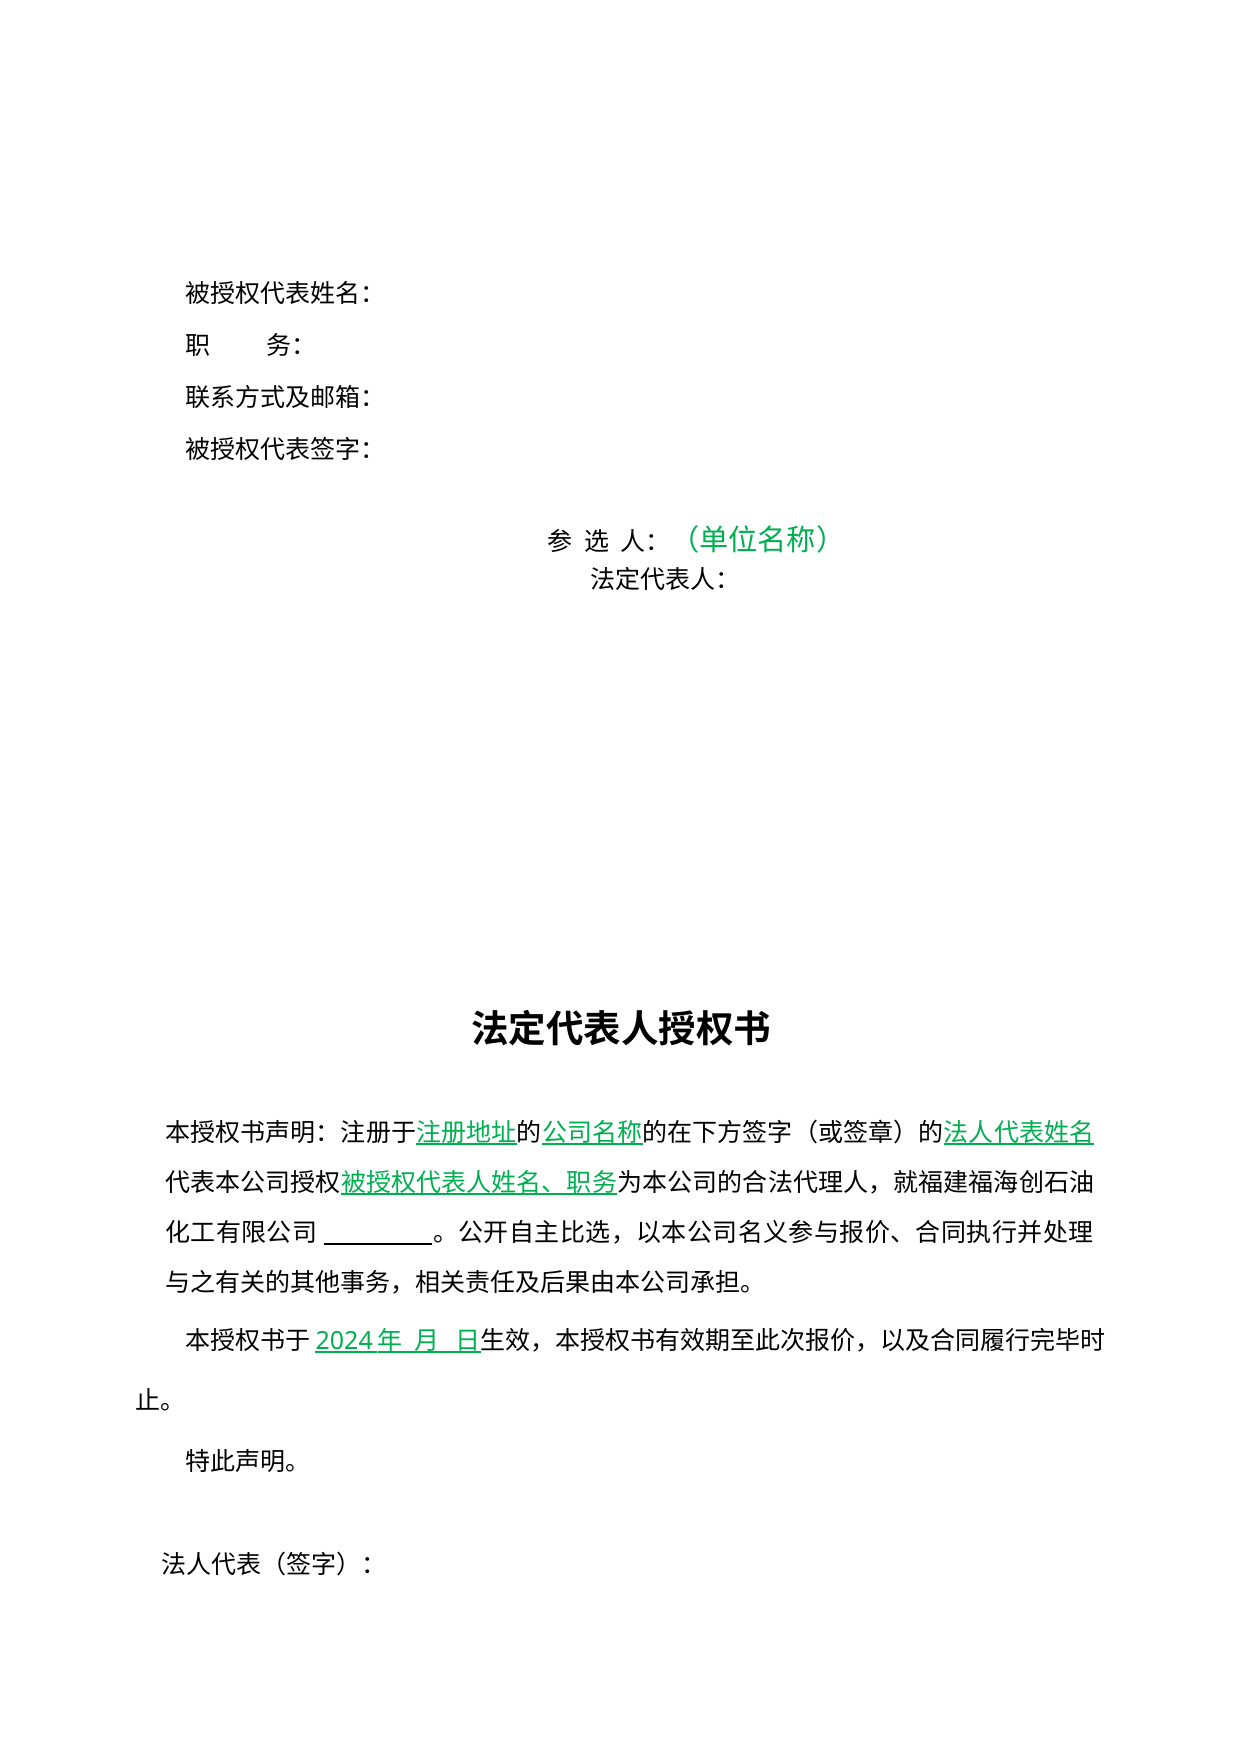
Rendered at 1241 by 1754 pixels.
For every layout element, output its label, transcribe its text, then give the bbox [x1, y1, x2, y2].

text 法人代表（签字）： [135, 1532, 1107, 1584]
text 职 务： [135, 312, 1107, 364]
text 被授权代表签字： [135, 417, 1107, 469]
text 联系方式及邮箱： [135, 364, 1107, 417]
text 被授权代表姓名： [135, 260, 1107, 312]
text 本授权书声明：注册于注册地址的公司名称的在下方签字（或签章）的法人代表姓名代表本公司授权被授权代表人姓名、职务为本公司的合法代理人，就福建福海创石油化工有限公司 。公开自主比选，以本公司名义参与报价、合同执行并处理与之有关的其他事务，相关责任及后果由本公司承担。 [165, 1101, 1094, 1301]
text 法定代表人： [135, 559, 1107, 596]
text 法定代表人授权书 [135, 1001, 1107, 1053]
text 本授权书于2024年 月 日生效，本授权书有效期至此次报价，以及合同履行完毕时止。 [135, 1301, 1107, 1422]
text 参 选 人：（单位名称） [135, 517, 1107, 559]
text 特此声明。 [135, 1422, 1107, 1482]
